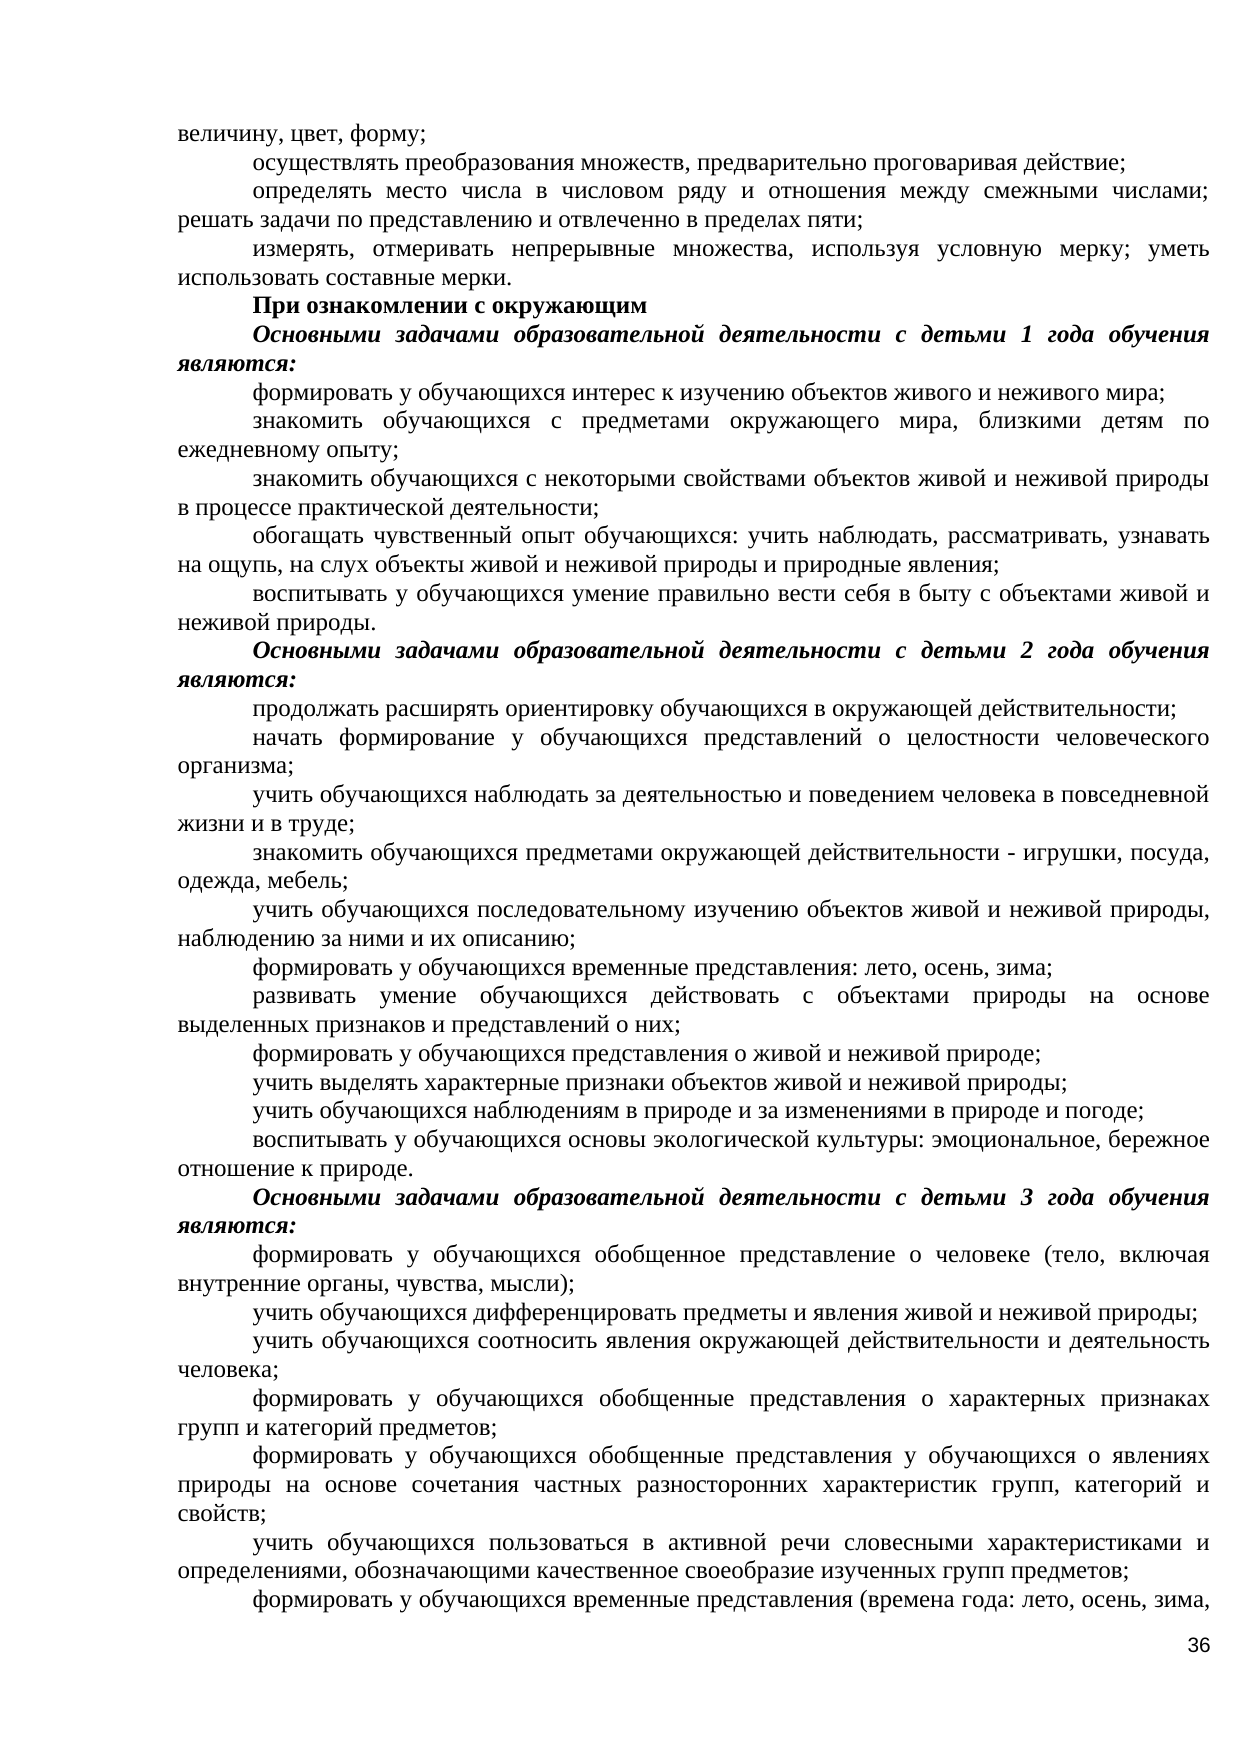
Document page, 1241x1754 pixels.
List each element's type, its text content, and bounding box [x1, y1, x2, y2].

text осуществлять преобразования множеств, предварительно проговаривая действие; [177, 147, 1211, 176]
text формировать у обучающихся обобщенные представления о характерных признаках групп и категорий предметов; [177, 1383, 1211, 1441]
text Основными задачами образовательной деятельности с детьми 2 года обучения являются: [177, 636, 1211, 693]
text формировать у обучающихся интерес к изучению объектов живого и неживого мира; [177, 377, 1211, 406]
text учить обучающихся последовательному изучению объектов живой и неживой природы, наблюдению за ними и их описанию; [177, 894, 1211, 952]
text обогащать чувственный опыт обучающихся: учить наблюдать, рассматривать, узнавать на ощупь, на слух объекты живой и неживой природы и природные явления; [177, 521, 1211, 578]
text учить выделять характерные признаки объектов живой и неживой природы; [177, 1067, 1211, 1096]
text знакомить обучающихся с некоторыми свойствами объектов живой и неживой природы в процессе практической деятельности; [177, 463, 1211, 521]
text определять место числа в числовом ряду и отношения между смежными числами; решать задачи по представлению и отвлеченно в пределах пяти; [177, 176, 1211, 233]
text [177, 1584, 1211, 1613]
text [177, 118, 1211, 147]
text учить обучающихся соотносить явления окружающей действительности и деятельность человека; [177, 1326, 1211, 1383]
text формировать у обучающихся обобщенное представление о человеке (тело, включая внутренние органы, чувства, мысли); [177, 1239, 1211, 1297]
text учить обучающихся пользоваться в активной речи словесными характеристиками и определениями, обозначающими качественное своеобразие изученных групп предметов; [177, 1527, 1211, 1584]
text учить обучающихся дифференцировать предметы и явления живой и неживой природы; [177, 1297, 1211, 1326]
text воспитывать у обучающихся умение правильно вести себя в быту с объектами живой и неживой природы. [177, 578, 1211, 636]
text измерять, отмеривать непрерывные множества, используя условную мерку; уметь использовать составные мерки. [177, 233, 1211, 291]
text знакомить обучающихся предметами окружающей действительности - игрушки, посуда, одежда, мебель; [177, 837, 1211, 894]
text Основными задачами образовательной деятельности с детьми 3 года обучения являются: [177, 1182, 1211, 1239]
text воспитывать у обучающихся основы экологической культуры: эмоциональное, бережное отношение к природе. [177, 1124, 1211, 1182]
text формировать у обучающихся обобщенные представления у обучающихся о явлениях природы на основе сочетания частных разносторонних характеристик групп, категорий и свойств; [177, 1441, 1211, 1527]
text формировать у обучающихся представления о живой и неживой природе; [177, 1038, 1211, 1067]
text знакомить обучающихся с предметами окружающего мира, близкими детям по ежедневному опыту; [177, 406, 1211, 463]
text При ознакомлении с окружающим [177, 291, 1211, 319]
text формировать у обучающихся временные представления: лето, осень, зима; [177, 952, 1211, 981]
text Основными задачами образовательной деятельности с детьми 1 года обучения являются: [177, 319, 1211, 377]
text развивать умение обучающихся действовать с объектами природы на основе выделенных признаков и представлений о них; [177, 981, 1211, 1038]
text начать формирование у обучающихся представлений о целостности человеческого организма; [177, 722, 1211, 779]
text учить обучающихся наблюдать за деятельностью и поведением человека в повседневной жизни и в труде; [177, 779, 1211, 837]
text продолжать расширять ориентировку обучающихся в окружающей действительности; [177, 693, 1211, 722]
text учить обучающихся наблюдениям в природе и за изменениями в природе и погоде; [177, 1096, 1211, 1124]
